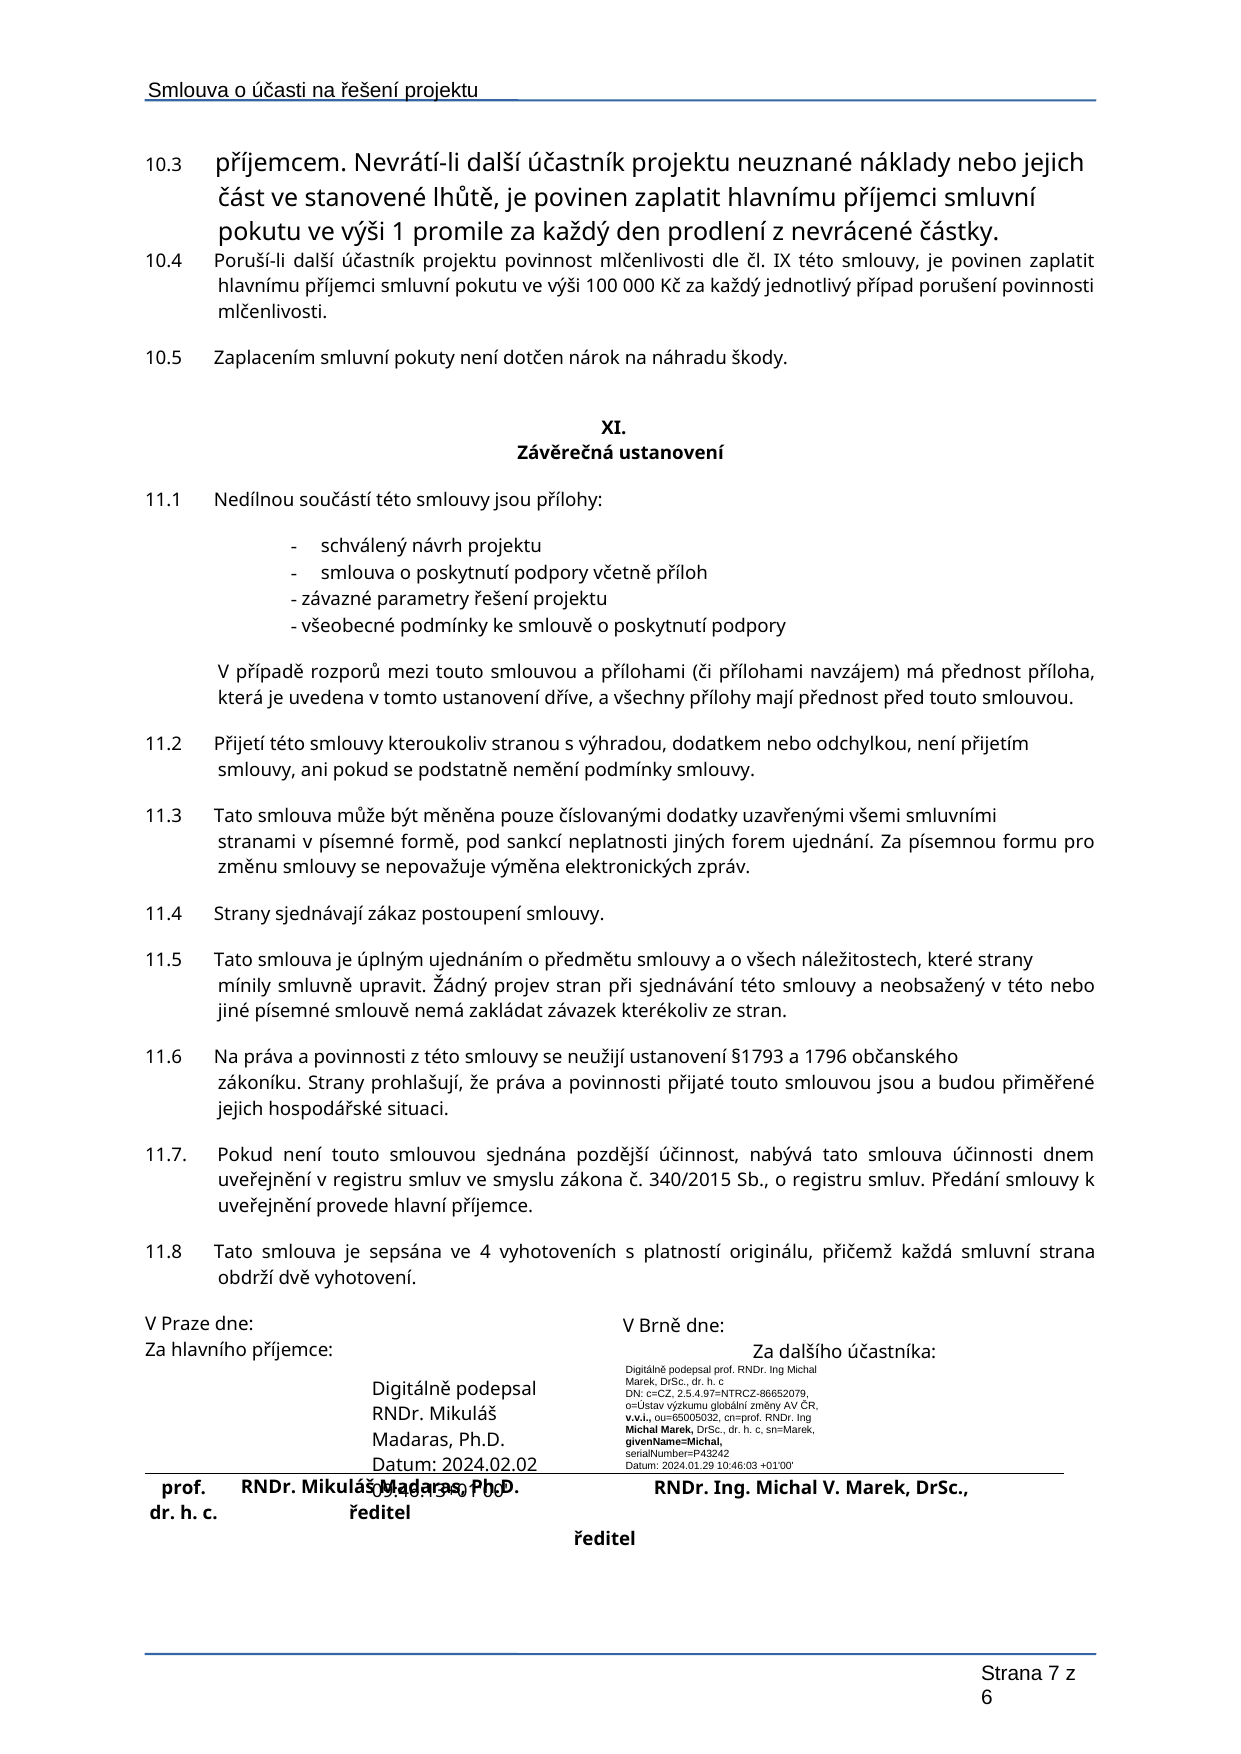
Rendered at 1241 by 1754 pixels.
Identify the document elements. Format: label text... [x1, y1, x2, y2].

text 11.7. Pokud není touto smlouvou sjednána pozdější účinnost, nabývá tato smlouva účinnosti dnem uveřejnění v registru smluv ve smyslu zákona č. 340/2015 Sb., o registru smluv. Předání smlouvy k uveřejnění provede hlavní příjemce. [145, 1141, 1096, 1218]
list Tato smlouva může být měněna pouze číslovanými dodatky uzavřenými všemi smluvními [145, 803, 1096, 828]
text Michal Marek, DrSc., dr. h. c, sn=Marek, [625, 1423, 1096, 1436]
text 11.2 Přijetí této smlouvy kteroukoliv stranou s výhradou, dodatkem nebo odchylkou, není přijetím [145, 731, 1096, 756]
text - schválený návrh projektu [291, 532, 1096, 558]
list Tato smlouva je úplným ujednáním o předmětu smlouvy a o všech náležitostech, které strany [145, 946, 1096, 972]
list Pokud poskytovatel podpory neuzná náklady projektu dalšího účastníka nebo jejich část, je další účastník povinen vrátit neuznané náklady nebo jejich část ve lhůtě stanovené hlavnímpříjemcem. Nevrátí-li další účastník projektu neuznané náklady nebo jejich část ve stanovené lhůtě, je povinen zaplatit hlavnímu příjemci smluvní pokutu ve výši 1 promile za každý den prodlení z nevrácené částky. [145, 145, 1096, 247]
text 11.1 Nedílnou součástí této smlouvy jsou přílohy: [145, 486, 1096, 511]
list Tato smlouva je sepsána ve 4 vyhotoveních s platností originálu, přičemž každá smluvní strana obdrží dvě vyhotovení. [145, 1238, 1096, 1289]
list Zaplacením smluvní pokuty není dotčen nárok na náhradu škody. [145, 345, 1096, 370]
text - všeobecné podmínky ke smlouvě o poskytnutí podpory [291, 612, 1096, 638]
text - smlouva o poskytnutí podpory včetně příloh [291, 559, 1096, 584]
text mínily smluvně upravit. Žádný projev stran při sjednávání této smlouvy a neobsažený v této nebo jiné písemné smlouvě nemá zakládat závazek kterékoliv ze stran. [218, 972, 1096, 1023]
text XI. [601, 414, 1096, 439]
list Poruší-li další účastník projektu povinnost mlčenlivosti dle čl. IX této smlouvy, je povinen zaplatit hlavnímu příjemci smluvní pokutu ve výši 100 000 Kč za každý jednotlivý případ porušení povinnosti mlčenlivosti. [145, 247, 1096, 324]
text smlouvy, ani pokud se podstatně nemění podmínky smlouvy. [218, 756, 1096, 782]
text V případě rozporů mezi touto smlouvou a přílohami (či přílohami navzájem) má přednost příloha, která je uvedena v tomto ustanovení dříve, a všechny přílohy mají přednost před touto smlouvou. [218, 659, 1096, 710]
text Za hlavního příjemce: [145, 1336, 488, 1361]
text Závěrečná ustanovení [145, 439, 1096, 465]
text zákoníku. Strany prohlašují, že práva a povinnosti přijaté touto smlouvou jsou a budou přiměřené jejich hospodářské situaci. [218, 1069, 1096, 1120]
text - závazné parametry řešení projektu [291, 586, 1096, 611]
text prof. RNDr. Ing. Michal V. Marek, DrSc., dr. h. c. ředitel [145, 1474, 1064, 1551]
text stranami v písemné formě, pod sankcí neplatnosti jiných forem ujednání. Za písemnou formu pro změnu smlouvy se nepovažuje výměna elektronických zpráv. [218, 828, 1096, 879]
list Strany sjednávají zákaz postoupení smlouvy. [145, 900, 1096, 926]
text V Praze dne: [145, 1310, 1096, 1336]
text Za dalšího účastníka: [753, 1338, 1096, 1363]
list Na práva a povinnosti z této smlouvy se neužijí ustanovení §1793 a 1796 občanského [145, 1044, 1096, 1069]
text o=Ústav výzkumu globální změny AV ČR, [625, 1399, 1096, 1412]
